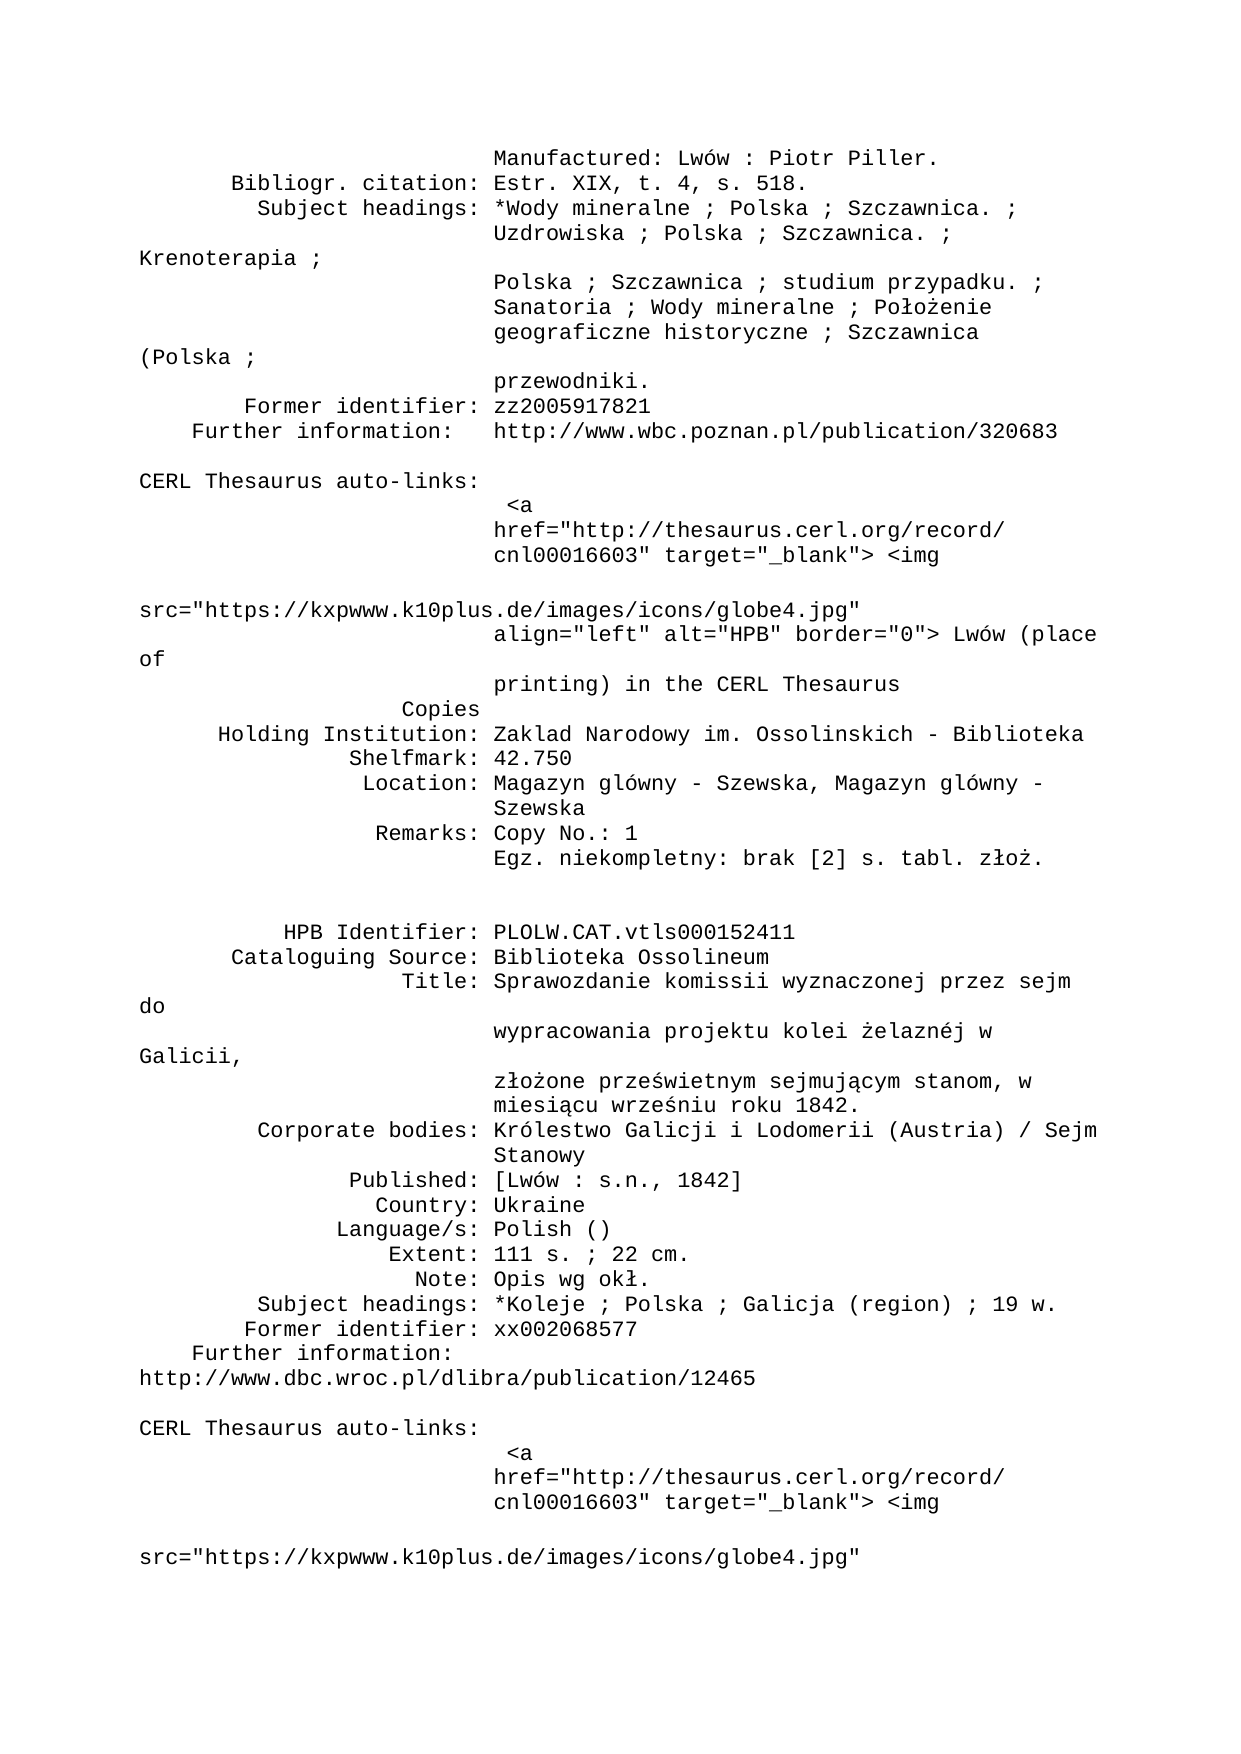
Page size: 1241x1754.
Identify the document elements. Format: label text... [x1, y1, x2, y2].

text Uzdrowiska ; Polska ; Szczawnica. ; Krenoterapia ; [139, 222, 1101, 272]
text Corporate bodies: Królestwo Galicji i Lodomerii (Austria) / Sejm [139, 1119, 1101, 1144]
text Country: Ukraine [139, 1194, 1101, 1219]
text Former identifier: zz2005917821 [139, 396, 1101, 420]
text HPB Identifier: PLOLW.CAT.vtls000152411 [139, 921, 1101, 946]
text CERL Thesaurus auto-links: [139, 1417, 1101, 1442]
text src="https://kxpwww.k10plus.de/images/icons/globe4.jpg" [139, 1516, 1101, 1571]
text Szewska [139, 797, 1101, 822]
text Extent: 111 s. ; 22 cm. [139, 1243, 1101, 1268]
text href="http://thesaurus.cerl.org/record/ [139, 519, 1101, 544]
text Published: [Lwów : s.n., 1842] [139, 1169, 1101, 1194]
text złożone prześwietnym sejmującym stanom, w [139, 1070, 1101, 1095]
text Holding Institution: Zaklad Narodowy im. Ossolinskich - Biblioteka [139, 723, 1101, 748]
text Title: Sprawozdanie komissii wyznaczonej przez sejm do [139, 971, 1101, 1020]
text href="http://thesaurus.cerl.org/record/ [139, 1467, 1101, 1491]
text Polska ; Szczawnica ; studium przypadku. ; [139, 272, 1101, 296]
text przewodniki. [139, 371, 1101, 396]
text Cataloguing Source: Biblioteka Ossolineum [139, 946, 1101, 971]
text Subject headings: *Wody mineralne ; Polska ; Szczawnica. ; [139, 197, 1101, 222]
text Shelfmark: 42.750 [139, 748, 1101, 772]
text Remarks: Copy No.: 1 [139, 822, 1101, 847]
text cnl00016603" target="_blank"> <img [139, 1491, 1101, 1516]
text wypracowania projektu kolei żelaznéj w Galicii, [139, 1020, 1101, 1070]
text cnl00016603" target="_blank"> <img [139, 544, 1101, 569]
text Manufactured: Lwów : Piotr Piller. [139, 148, 1101, 172]
text Language/s: Polish () [139, 1219, 1101, 1243]
text Former identifier: xx002068577 [139, 1318, 1101, 1343]
text Note: Opis wg okł. [139, 1268, 1101, 1293]
text Copies [139, 698, 1101, 723]
text printing) in the CERL Thesaurus [139, 673, 1101, 698]
text Bibliogr. citation: Estr. XIX, t. 4, s. 518. [139, 172, 1101, 197]
text CERL Thesaurus auto-links: [139, 470, 1101, 495]
text <a [139, 1442, 1101, 1467]
text Egz. niekompletny: brak [2] s. tabl. złoż. [139, 847, 1101, 872]
text geograficzne historyczne ; Szczawnica (Polska ; [139, 321, 1101, 371]
text src="https://kxpwww.k10plus.de/images/icons/globe4.jpg" [139, 569, 1101, 624]
text Subject headings: *Koleje ; Polska ; Galicja (region) ; 19 w. [139, 1293, 1101, 1318]
text Further information: http://www.dbc.wroc.pl/dlibra/publication/12465 [139, 1343, 1101, 1392]
text miesiącu wrześniu roku 1842. [139, 1095, 1101, 1119]
text Location: Magazyn glówny - Szewska, Magazyn glówny - [139, 772, 1101, 797]
text Further information: http://www.wbc.poznan.pl/publication/320683 [139, 420, 1101, 445]
text Sanatoria ; Wody mineralne ; Położenie [139, 296, 1101, 321]
text Stanowy [139, 1144, 1101, 1169]
text <a [139, 495, 1101, 519]
text align="left" alt="HPB" border="0"> Lwów (place of [139, 624, 1101, 673]
